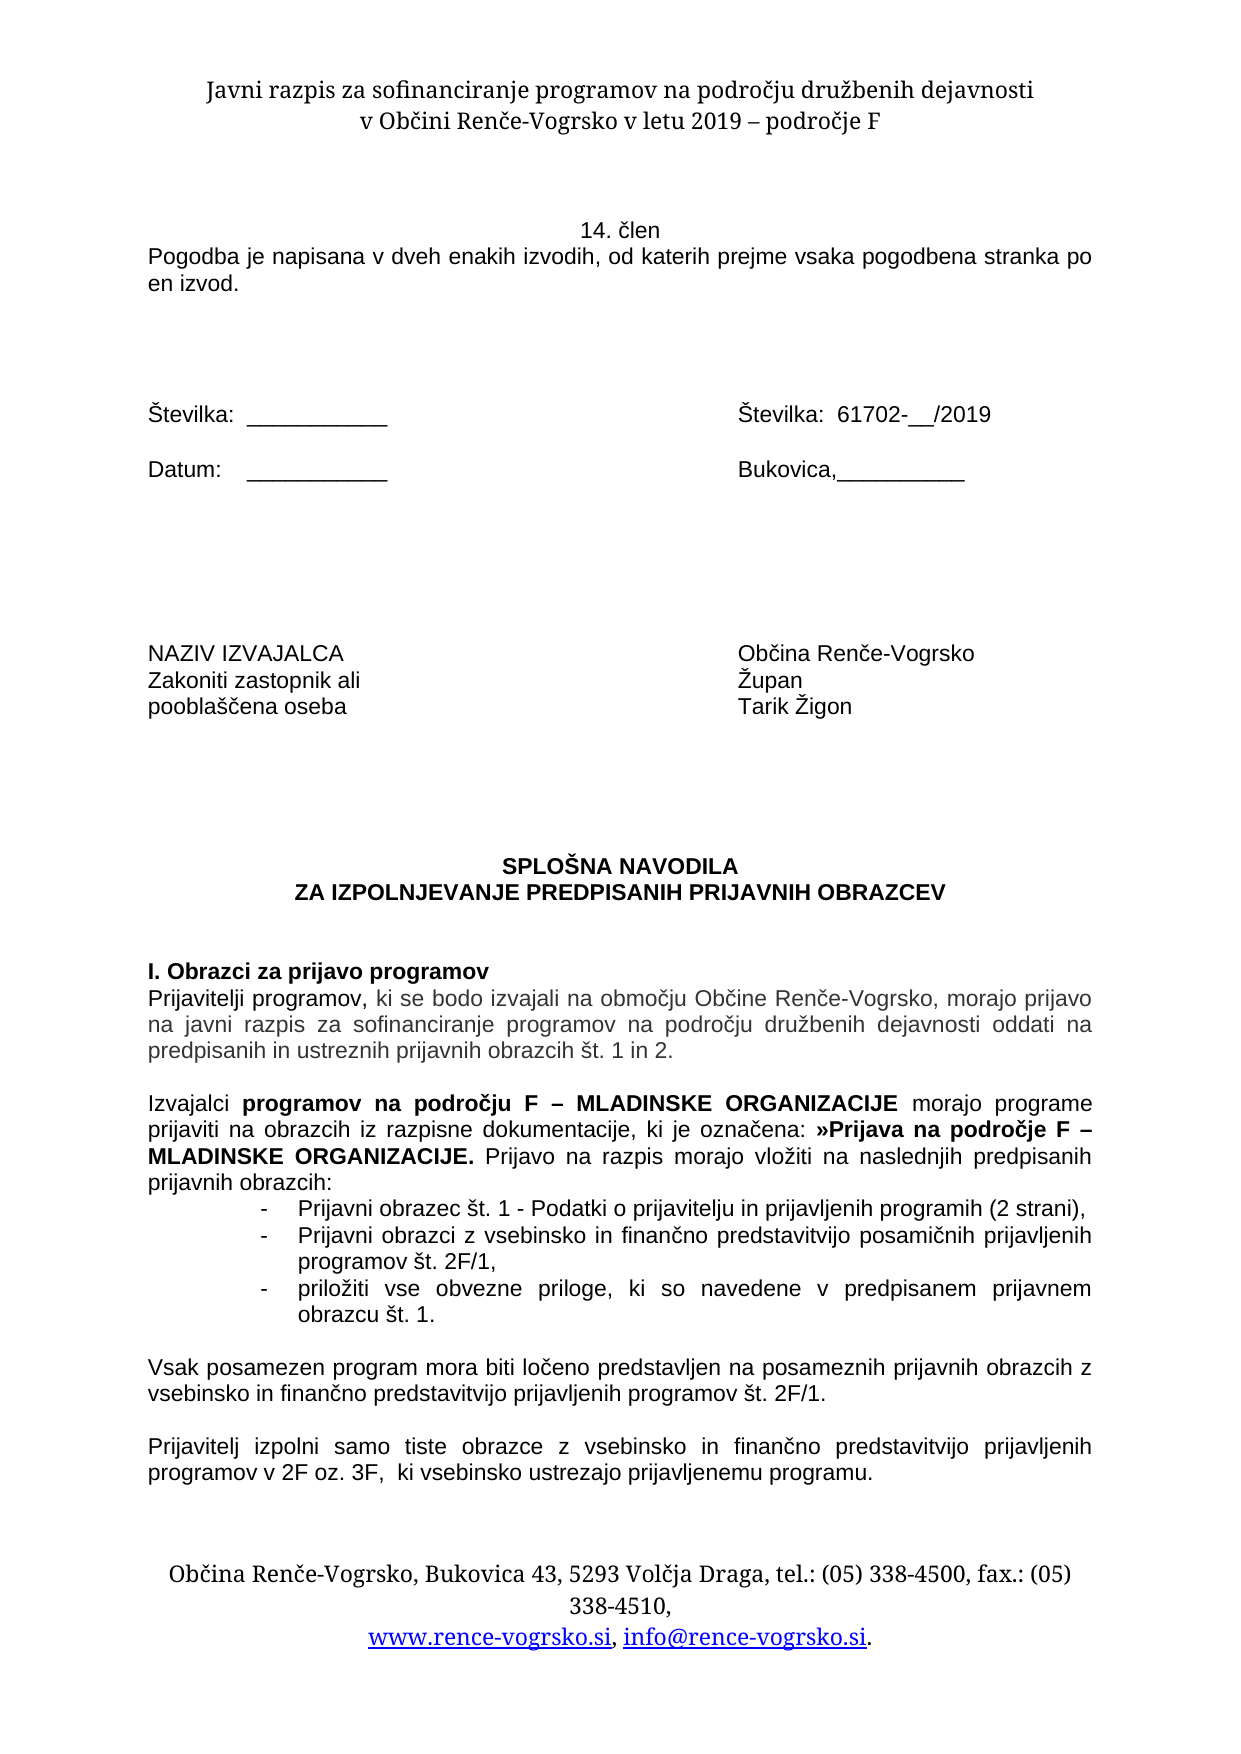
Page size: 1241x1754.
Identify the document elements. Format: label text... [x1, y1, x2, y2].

text 14. člen [148, 217, 1093, 243]
text Datum: ___________ Bukovica,__________ [148, 456, 1093, 508]
text Številka: ___________ Številka: 61702-__/2019 [148, 401, 1093, 428]
list priložiti vse obvezne priloge, ki so navedene v predpisanem prijavnem obrazcu št. 1. [260, 1274, 1093, 1327]
text Izvajalci programov na področju F – MLADINSKE ORGANIZACIJE morajo programe prijaviti na obrazcih iz razpisne dokumentacije, ki je označena: »Prijava na področje F – MLADINSKE ORGANIZACIJE. Prijavo na razpis morajo vložiti na naslednjih predpisanih prijavnih obrazcih: [148, 1090, 1093, 1195]
text Zakoniti zastopnik ali Župan [148, 667, 1093, 693]
text Prijavitelj izpolni samo tiste obrazce z vsebinsko in finančno predstavitvijo prijavljenih programov v 2F oz. 3F, ki vsebinsko ustrezajo prijavljenemu programu. [148, 1433, 1093, 1485]
text pooblaščena oseba Tarik Žigon [148, 693, 1093, 719]
list Prijavni obrazci z vsebinsko in finančno predstavitvijo posamičnih prijavljenih programov št. 2F/1, [260, 1222, 1093, 1274]
text Pogodba je napisana v dveh enakih izvodih, od katerih prejme vsaka pogodbena stranka po en izvod. [148, 243, 1093, 296]
text Prijavitelji programov, ki se bodo izvajali na območju Občine Renče-Vogrsko, morajo prijavo na javni razpis za sofinanciranje programov na področju družbenih dejavnosti oddati na predpisanih in ustreznih prijavnih obrazcih št. 1 in 2. [148, 984, 1093, 1064]
text NAZIV IZVAJALCA Občina Renče-Vogrsko [148, 640, 1093, 667]
text SPLOŠNA NAVODILA [148, 853, 1093, 879]
text I. Obrazci za prijavo programov [148, 958, 1093, 984]
list Prijavni obrazec št. 1 - Podatki o prijavitelju in prijavljenih programih (2 strani), [260, 1195, 1093, 1222]
text Vsak posamezen program mora biti ločeno predstavljen na posameznih prijavnih obrazcih z vsebinsko in finančno predstavitvijo prijavljenih programov št. 2F/1. [148, 1353, 1093, 1406]
text ZA IZPOLNJEVANJE PREDPISANIH PRIJAVNIH OBRAZCEV [148, 879, 1093, 906]
